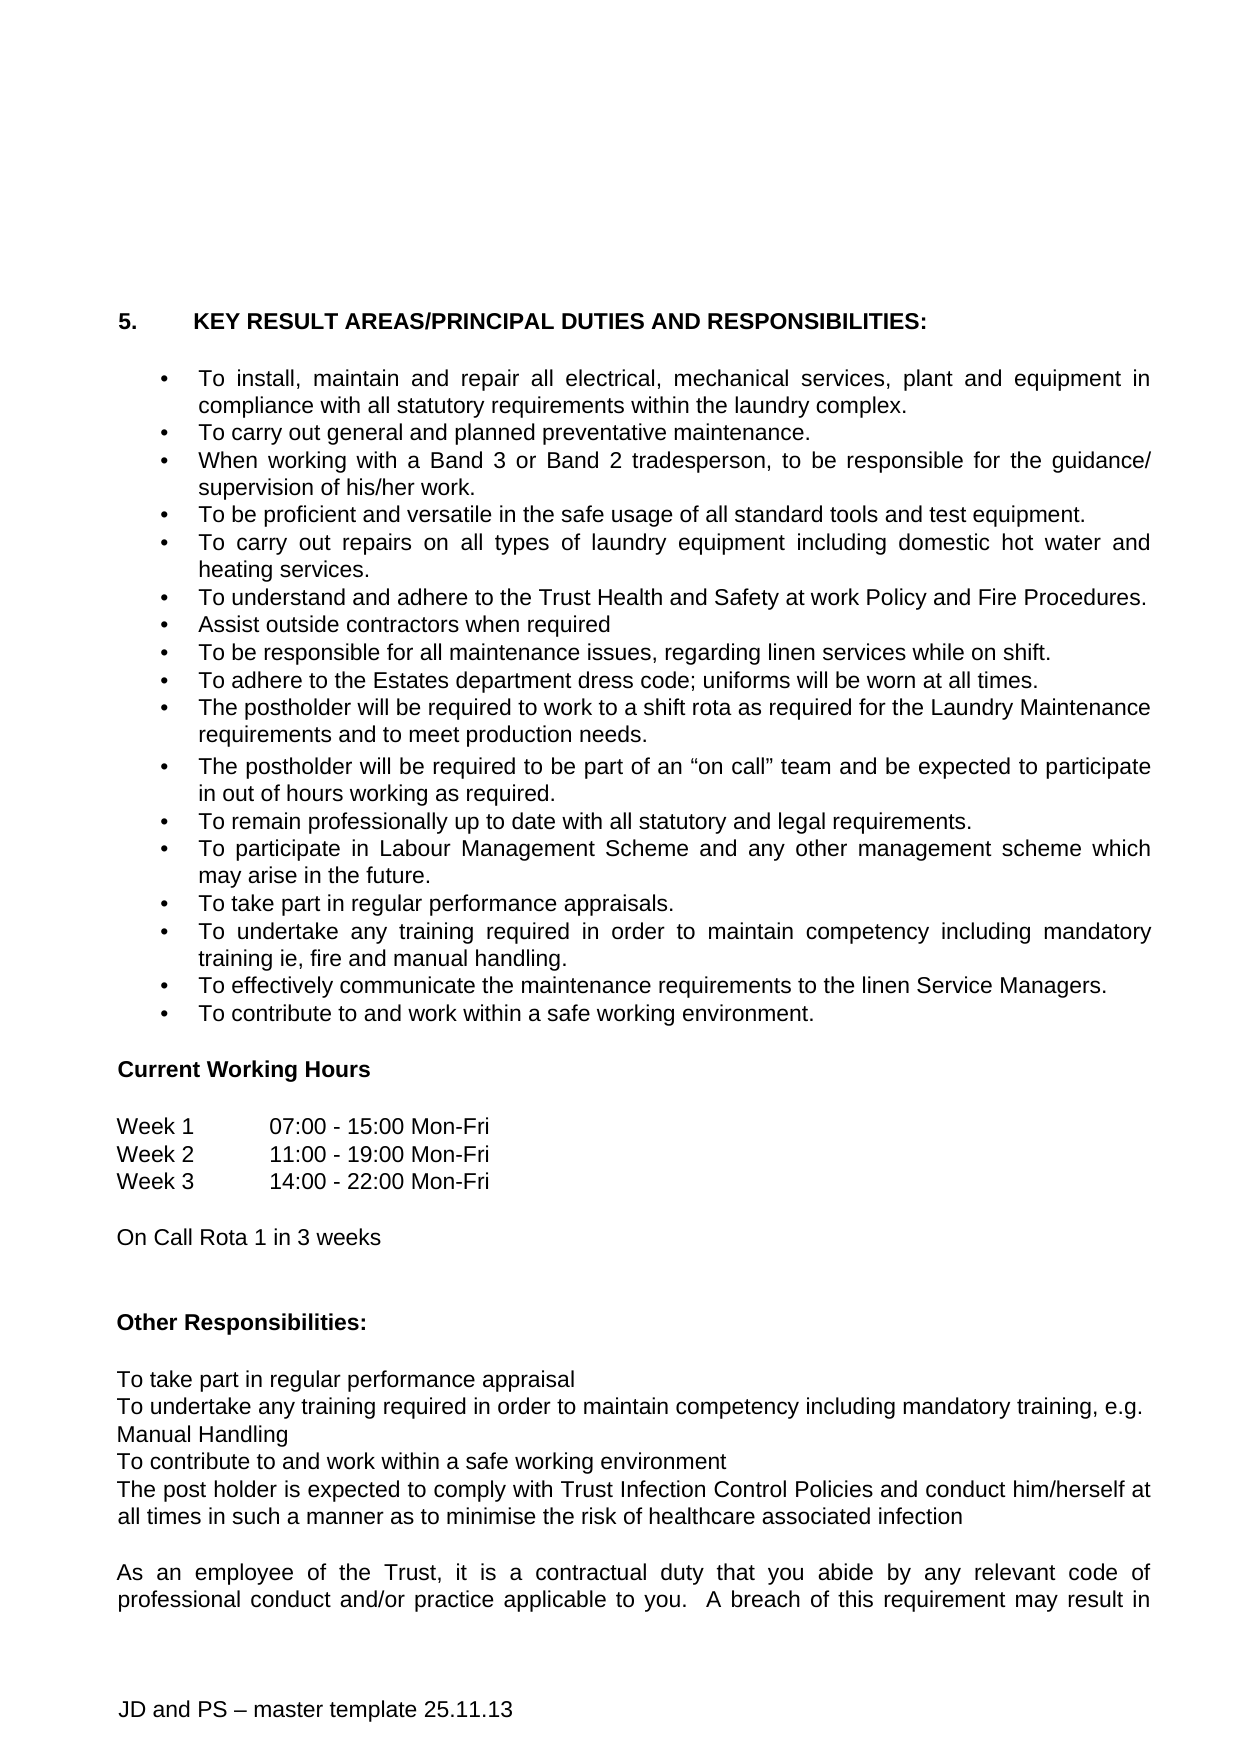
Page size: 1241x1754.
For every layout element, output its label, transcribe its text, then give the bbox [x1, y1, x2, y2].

list To be responsible for all maintenance issues, regarding linen services while on shift. [160, 639, 1152, 665]
list To participate in Labour Management Scheme and any other management scheme which may arise in the future. [160, 835, 1152, 889]
list To carry out general and planned preventative maintenance. [160, 419, 1152, 446]
text Manual Handling [116, 1421, 1152, 1447]
subtitle Current Working Hours [117, 1056, 1152, 1082]
text Week 2 11:00 - 19:00 Mon-Fri [116, 1141, 1152, 1167]
text Week 1 07:00 - 15:00 Mon-Fri [116, 1113, 1152, 1139]
list To effectively communicate the maintenance requirements to the linen Service Managers. [160, 972, 1152, 999]
list To take part in regular performance appraisals. [160, 890, 1152, 916]
list To remain professionally up to date with all statutory and legal requirements. [160, 808, 1152, 834]
text To take part in regular performance appraisal [116, 1366, 1152, 1392]
text To contribute to and work within a safe working environment [116, 1448, 1152, 1475]
list To adhere to the Estates department dress code; uniforms will be worn at all times. [160, 667, 1152, 693]
list To contribute to and work within a safe working environment. [160, 1000, 1152, 1026]
list To undertake any training required in order to maintain competency including mandatory training ie, fire and manual handling. [160, 918, 1152, 971]
list The postholder will be required to work to a shift rota as required for the Laundry Maintenance requirements and to meet production needs. [160, 694, 1152, 748]
text To undertake any training required in order to maintain competency including mandatory training, e.g. [116, 1393, 1152, 1419]
text On Call Rota 1 in 3 weeks [116, 1224, 1152, 1251]
list To install, maintain and repair all electrical, mechanical services, plant and equipment in compliance with all statutory requirements within the laundry complex. [160, 364, 1152, 418]
list To understand and adhere to the Trust Health and Safety at work Policy and Fire Procedures. [160, 584, 1152, 610]
text The post holder is expected to comply with Trust Infection Control Policies and conduct him/herself at all times in such a manner as to minimise the risk of healthcare associated infection [116, 1476, 1152, 1529]
text Week 3 14:00 - 22:00 Mon-Fri [116, 1168, 1152, 1194]
list The postholder will be required to be part of an “on call” team and be expected to participate in out of hours working as required. [160, 753, 1152, 807]
list To carry out repairs on all types of laundry equipment including domestic hot water and heating services. [160, 529, 1152, 582]
list To be proficient and versatile in the safe usage of all standard tools and test equipment. [160, 501, 1152, 528]
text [116, 1559, 1152, 1612]
text Other Responsibilities: [116, 1309, 1152, 1335]
list Assist outside contractors when required [160, 611, 1152, 638]
list When working with a Band 3 or Band 2 tradesperson, to be responsible for the guidance/ supervision of his/her work. [160, 447, 1152, 500]
list KEY RESULT AREAS/PRINCIPAL DUTIES AND RESPONSIBILITIES: [118, 308, 1152, 334]
